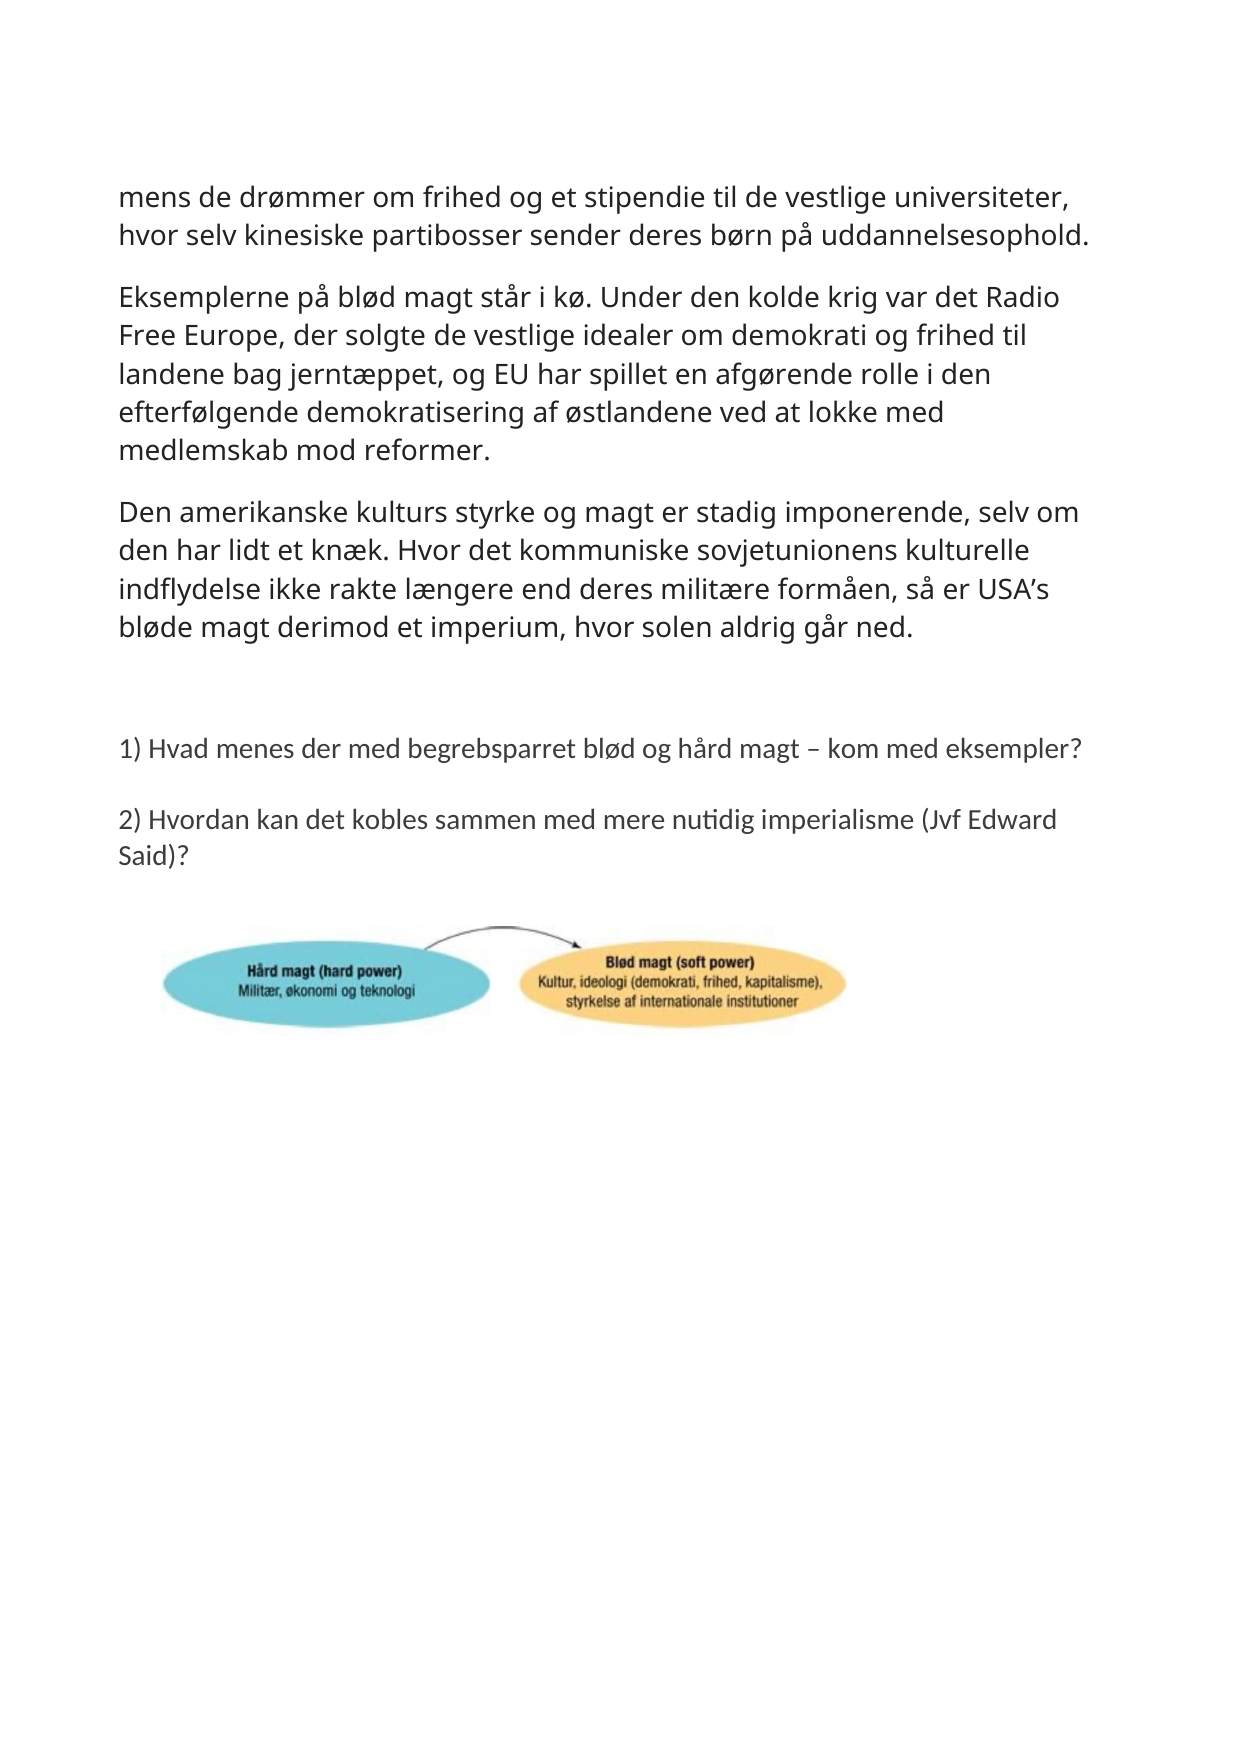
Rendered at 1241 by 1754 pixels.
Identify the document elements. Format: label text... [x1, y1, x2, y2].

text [118, 177, 1122, 254]
picture [118, 903, 868, 1056]
text 1) Hvad menes der med begrebsparret blød og hård magt – kom med eksempler? [118, 730, 1122, 766]
text 2) Hvordan kan det kobles sammen med mere nutidig imperialisme (Jvf Edward Said)? [118, 801, 1122, 873]
text Eksemplerne på blød magt står i kø. Under den kolde krig var det Radio Free Europe, der solgte de vestlige idealer om demokrati og frihed til landene bag jerntæppet, og EU har spillet en afgørende rolle i den efterfølgende demokratisering af østlandene ved at lokke med medlemskab mod reformer. [118, 277, 1122, 469]
text Den amerikanske kulturs styrke og magt er stadig imponerende, selv om den har lidt et knæk. Hvor det kommuniske sovjetunionens kulturelle indflydelse ikke rakte længere end deres militære formåen, så er USA’s bløde magt derimod et imperium, hvor solen aldrig går ned. [118, 492, 1122, 646]
